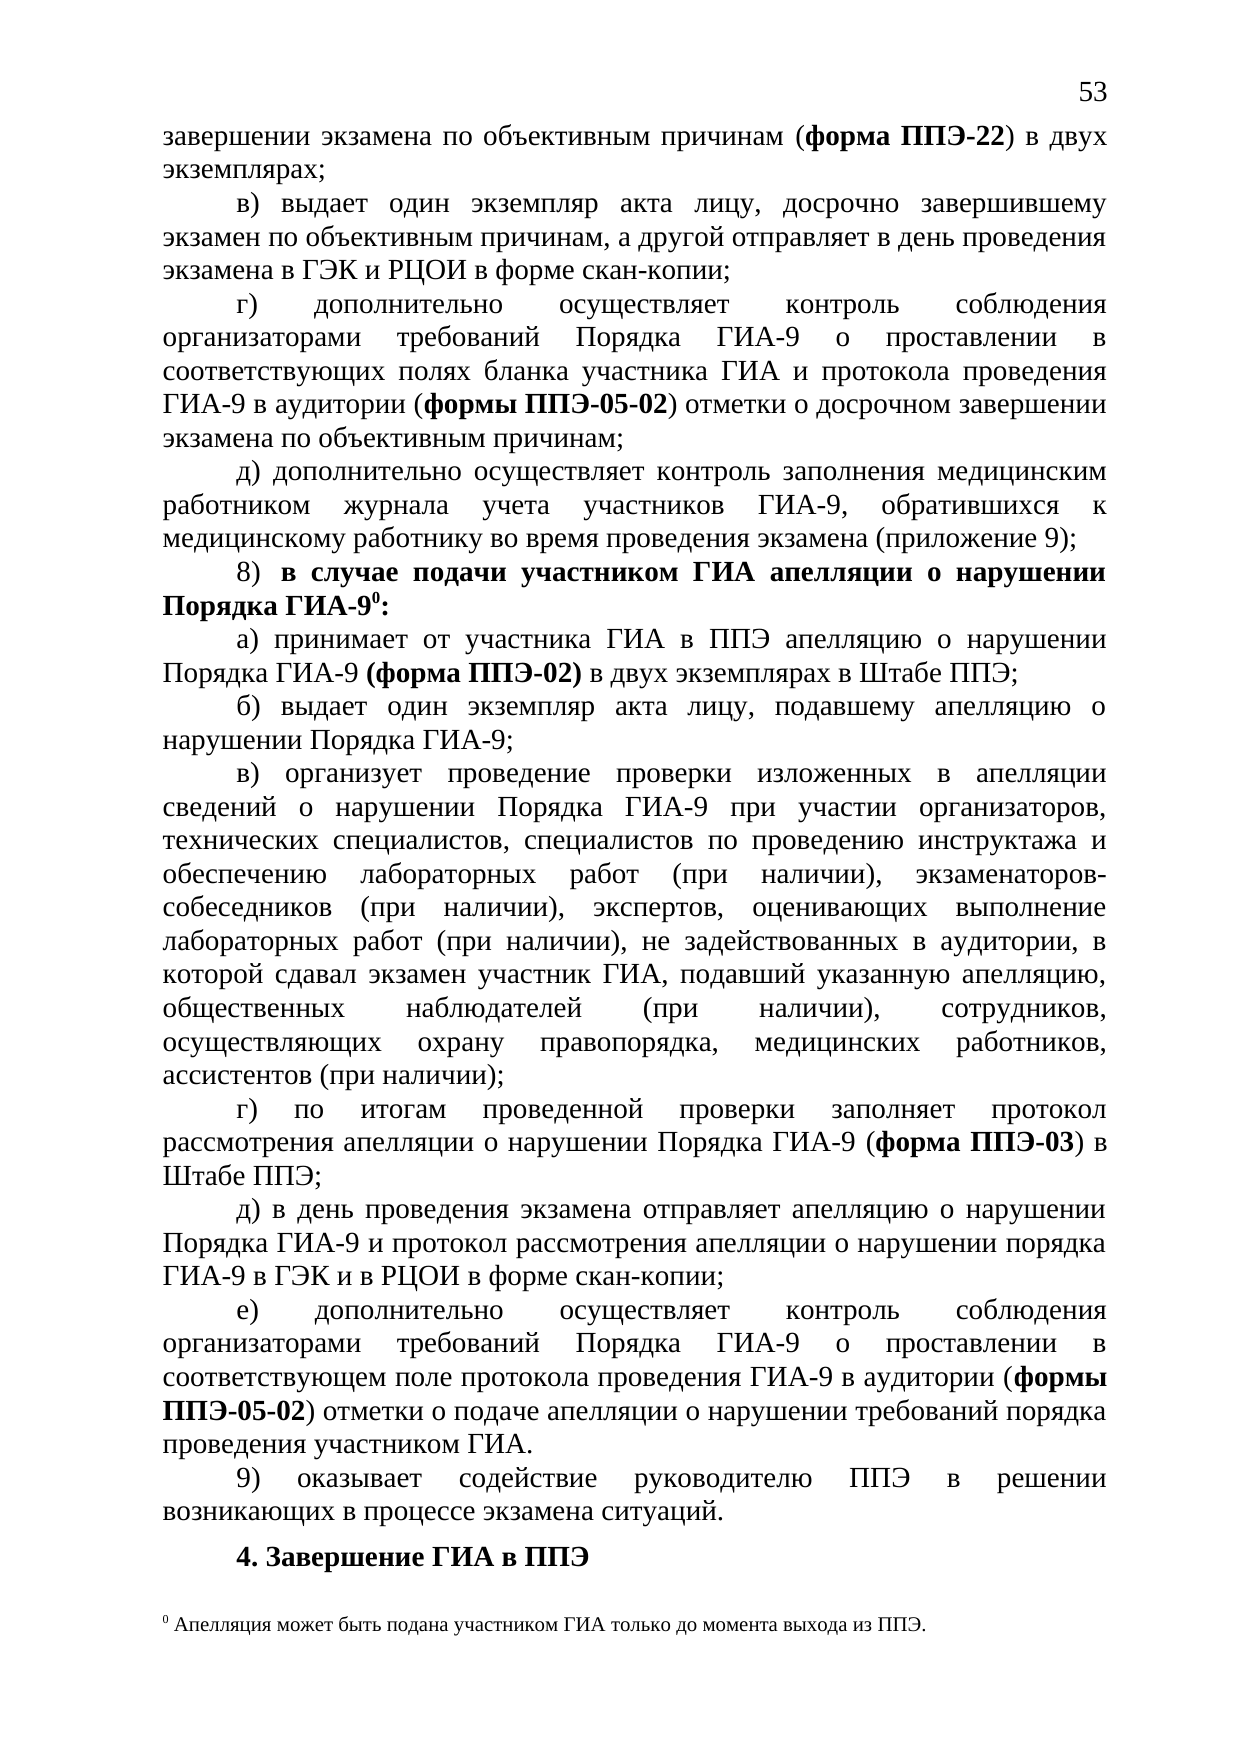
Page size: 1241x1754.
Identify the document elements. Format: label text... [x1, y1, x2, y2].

text д) в день проведения экзамена отправляет апелляцию о нарушении Порядка ГИА-9 и протокол рассмотрения апелляции о нарушении порядка ГИА-9 в ГЭК и в РЦОИ в форме скан-копии; [162, 1191, 1107, 1292]
text в) организует проведение проверки изложенных в апелляции сведений о нарушении Порядка ГИА-9 при участии организаторов, технических специалистов, специалистов по проведению инструктажа и обеспечению лабораторных работ (при наличии), экзаменаторов-собеседников (при наличии), экспертов, оценивающих выполнение лабораторных работ (при наличии), не задействованных в аудитории, в которой сдавал экзамен участник ГИА, подавший указанную апелляцию, общественных наблюдателей (при наличии), сотрудников, осуществляющих охрану правопорядка, медицинских работников, ассистентов (при наличии); [162, 755, 1107, 1091]
text 4. Завершение ГИА в ППЭ [162, 1539, 1107, 1573]
text б) выдает один экземпляр акта лицу, подавшему апелляцию о нарушении Порядка ГИА-9; [162, 688, 1107, 755]
text е) дополнительно осуществляет контроль соблюдения организаторами требований Порядка ГИА-9 о проставлении в соответствующем поле протокола проведения ГИА-9 в аудитории (формы ППЭ-05-02) отметки о подаче апелляции о нарушении требований порядка проведения участником ГИА. [162, 1292, 1107, 1460]
text г) дополнительно осуществляет контроль соблюдения организаторами требований Порядка ГИА-9 о проставлении в соответствующих полях бланка участника ГИА и протокола проведения ГИА-9 в аудитории (формы ППЭ-05-02) отметки о досрочном завершении экзамена по объективным причинам; [162, 286, 1107, 453]
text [162, 118, 1107, 185]
text а) принимает от участника ГИА в ППЭ апелляцию о нарушении Порядка ГИА-9 (форма ППЭ-02) в двух экземплярах в Штабе ППЭ; [162, 621, 1107, 688]
text д) дополнительно осуществляет контроль заполнения медицинским работником журнала учета участников ГИА-9, обратившихся к медицинскому работнику во время проведения экзамена (приложение 9); [162, 453, 1107, 554]
text в) выдает один экземпляр акта лицу, досрочно завершившему экзамен по объективным причинам, а другой отправляет в день проведения экзамена в ГЭК и РЦОИ в форме скан-копии; [162, 185, 1107, 286]
text г) по итогам проведенной проверки заполняет протокол рассмотрения апелляции о нарушении Порядка ГИА-9 (форма ППЭ-03) в Штабе ППЭ; [162, 1091, 1107, 1191]
text 8) в случае подачи участником ГИА апелляции о нарушении Порядка ГИА-9: [162, 554, 1107, 621]
text 9) оказывает содействие руководителю ППЭ в решении возникающих в процессе экзамена ситуаций. [162, 1460, 1107, 1527]
